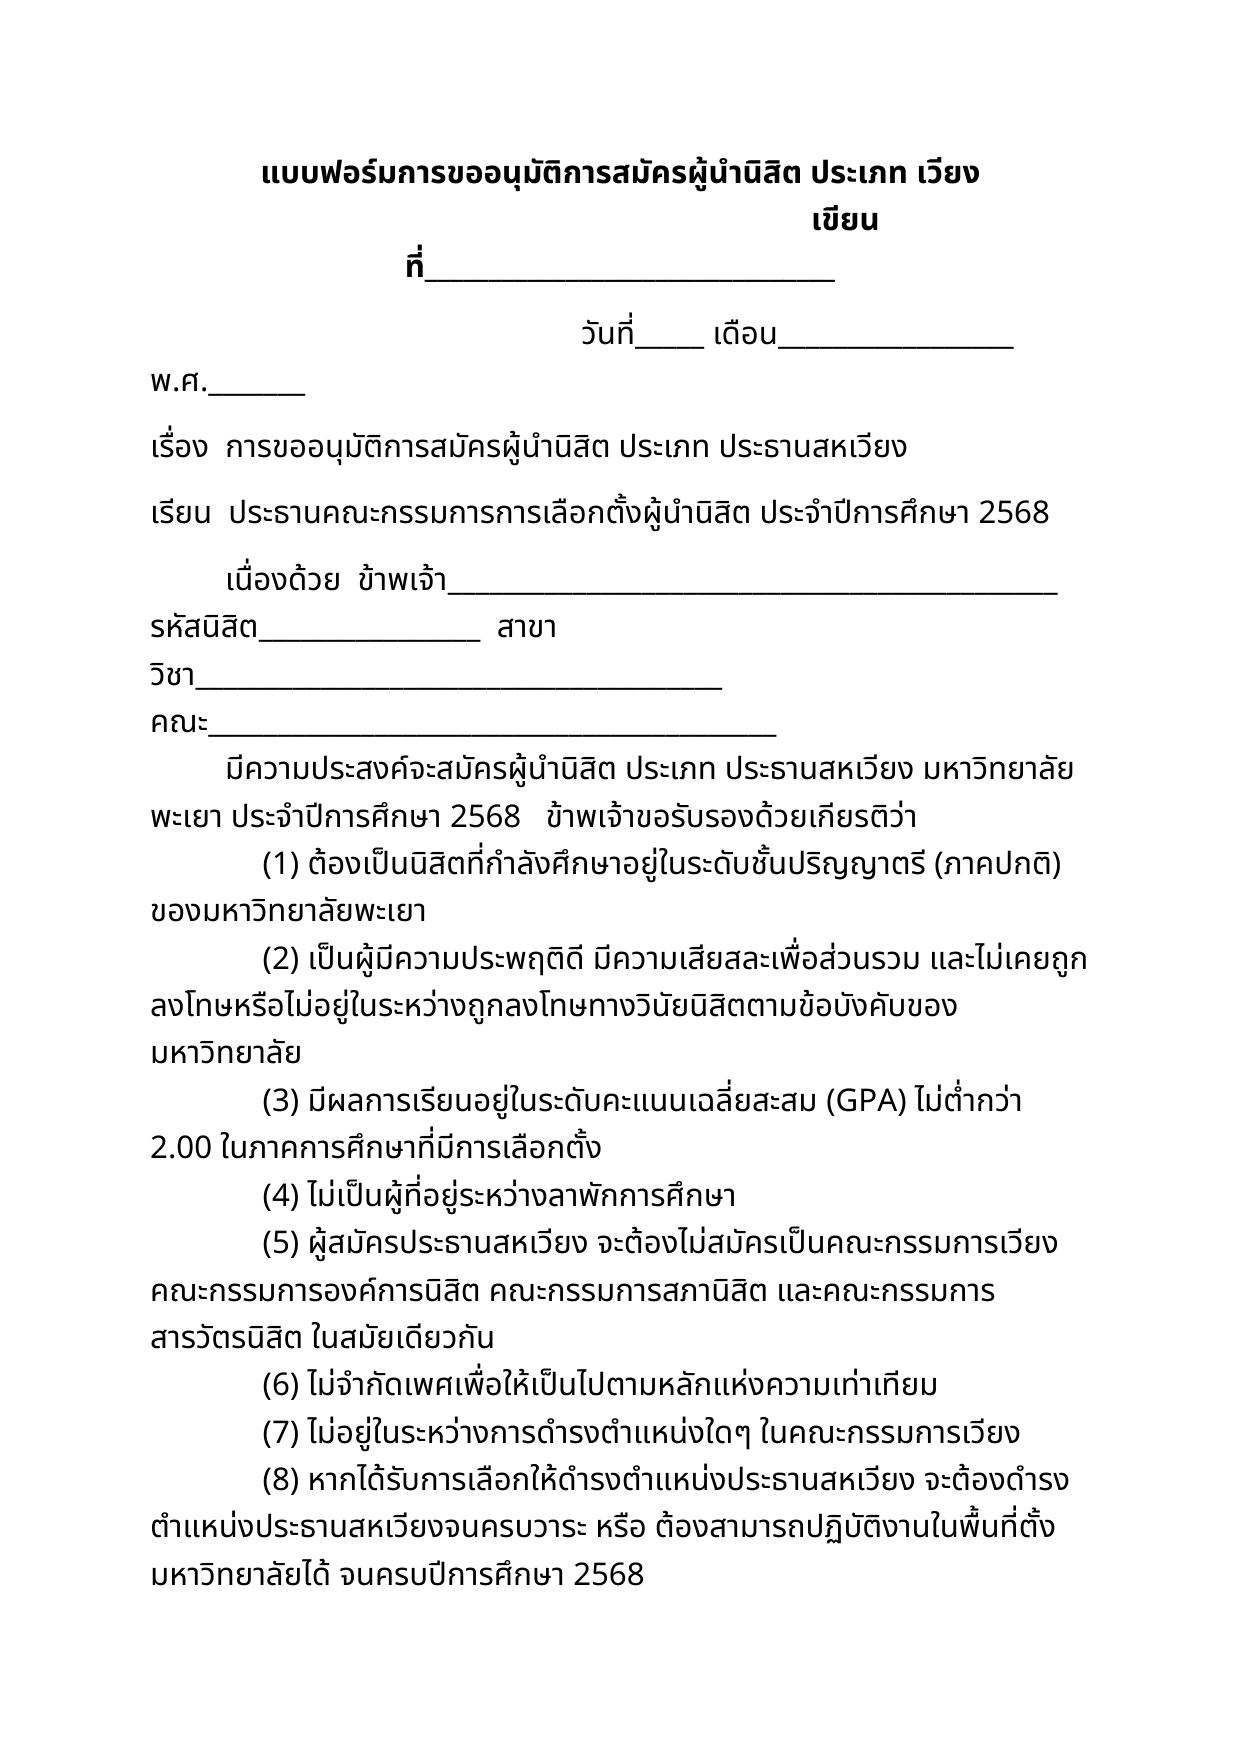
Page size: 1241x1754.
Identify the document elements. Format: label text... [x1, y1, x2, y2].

text (6) ไม่จำกัดเพศเพื่อให้เป็นไปตามหลักแห่งความเท่าเทียม [150, 1362, 1090, 1410]
text (2) เป็นผู้มีความประพฤติดี มีความเสียสละเพื่อส่วนรวม และไม่เคยถูกลงโทษหรือไม่อยู่ในระหว่างถูกลงโทษทางวินัยนิสิตตามข้อบังคับของมหาวิทยาลัย [150, 936, 1090, 1078]
text เขียนที่________________________________ [150, 197, 1090, 292]
text วันที่_____ เดือน_________________ พ.ศ._______ [150, 311, 1090, 406]
text (5) ผู้สมัครประธานสหเวียง จะต้องไม่สมัครเป็นคณะกรรมการเวียง คณะกรรมการองค์การนิสิต คณะกรรมการสภานิสิต และคณะกรรมการสารวัตรนิสิต ในสมัยเดียวกัน [150, 1220, 1090, 1362]
text ของมหาวิทยาลัยพะเยา [150, 889, 1090, 936]
text เนื่องด้วย ข้าพเจ้า____________________________________________ รหัสนิสิต________________ สาขาวิชา______________________________________ คณะ_________________________________________ [150, 557, 1090, 747]
text (7) ไม่อยู่ในระหว่างการดำรงตำแหน่งใดๆ ในคณะกรรมการเวียง [150, 1410, 1090, 1457]
text (8) หากได้รับการเลือกให้ดำรงตำแหน่งประธานสหเวียง จะต้องดำรงตำแหน่งประธานสหเวียงจนครบวาระ หรือ ต้องสามารถปฏิบัติงานในพื้นที่ตั้งมหาวิทยาลัยได้ จนครบปีการศึกษา 2568 [150, 1457, 1090, 1599]
text (1) ต้องเป็นนิสิตที่กำลังศึกษาอยู่ในระดับชั้นปริญญาตรี (ภาคปกติ) [150, 841, 1090, 889]
text มีความประสงค์จะสมัครผู้นำนิสิต ประเภท ประธานสหเวียง มหาวิทยาลัยพะเยา ประจำปีการศึกษา 2568 ข้าพเจ้าขอรับรองด้วยเกียรติว่า [150, 747, 1090, 841]
text (4) ไม่เป็นผู้ที่อยู่ระหว่างลาพักการศึกษา [150, 1173, 1090, 1220]
text เรื่อง การขออนุมัติการสมัครผู้นำนิสิต ประเภท ประธานสหเวียง [150, 424, 1090, 472]
text (3) มีผลการเรียนอยู่ในระดับคะแนนเฉลี่ยสะสม (GPA) ไม่ต่ำกว่า 2.00 ในภาคการศึกษาที่มีการเลือกตั้ง [150, 1078, 1090, 1173]
text เรียน ประธานคณะกรรมการการเลือกตั้งผู้นำนิสิต ประจำปีการศึกษา 2568 [150, 490, 1090, 538]
text แบบฟอร์มการขออนุมัติการสมัครผู้นำนิสิต ประเภท เวียง [150, 150, 1090, 197]
